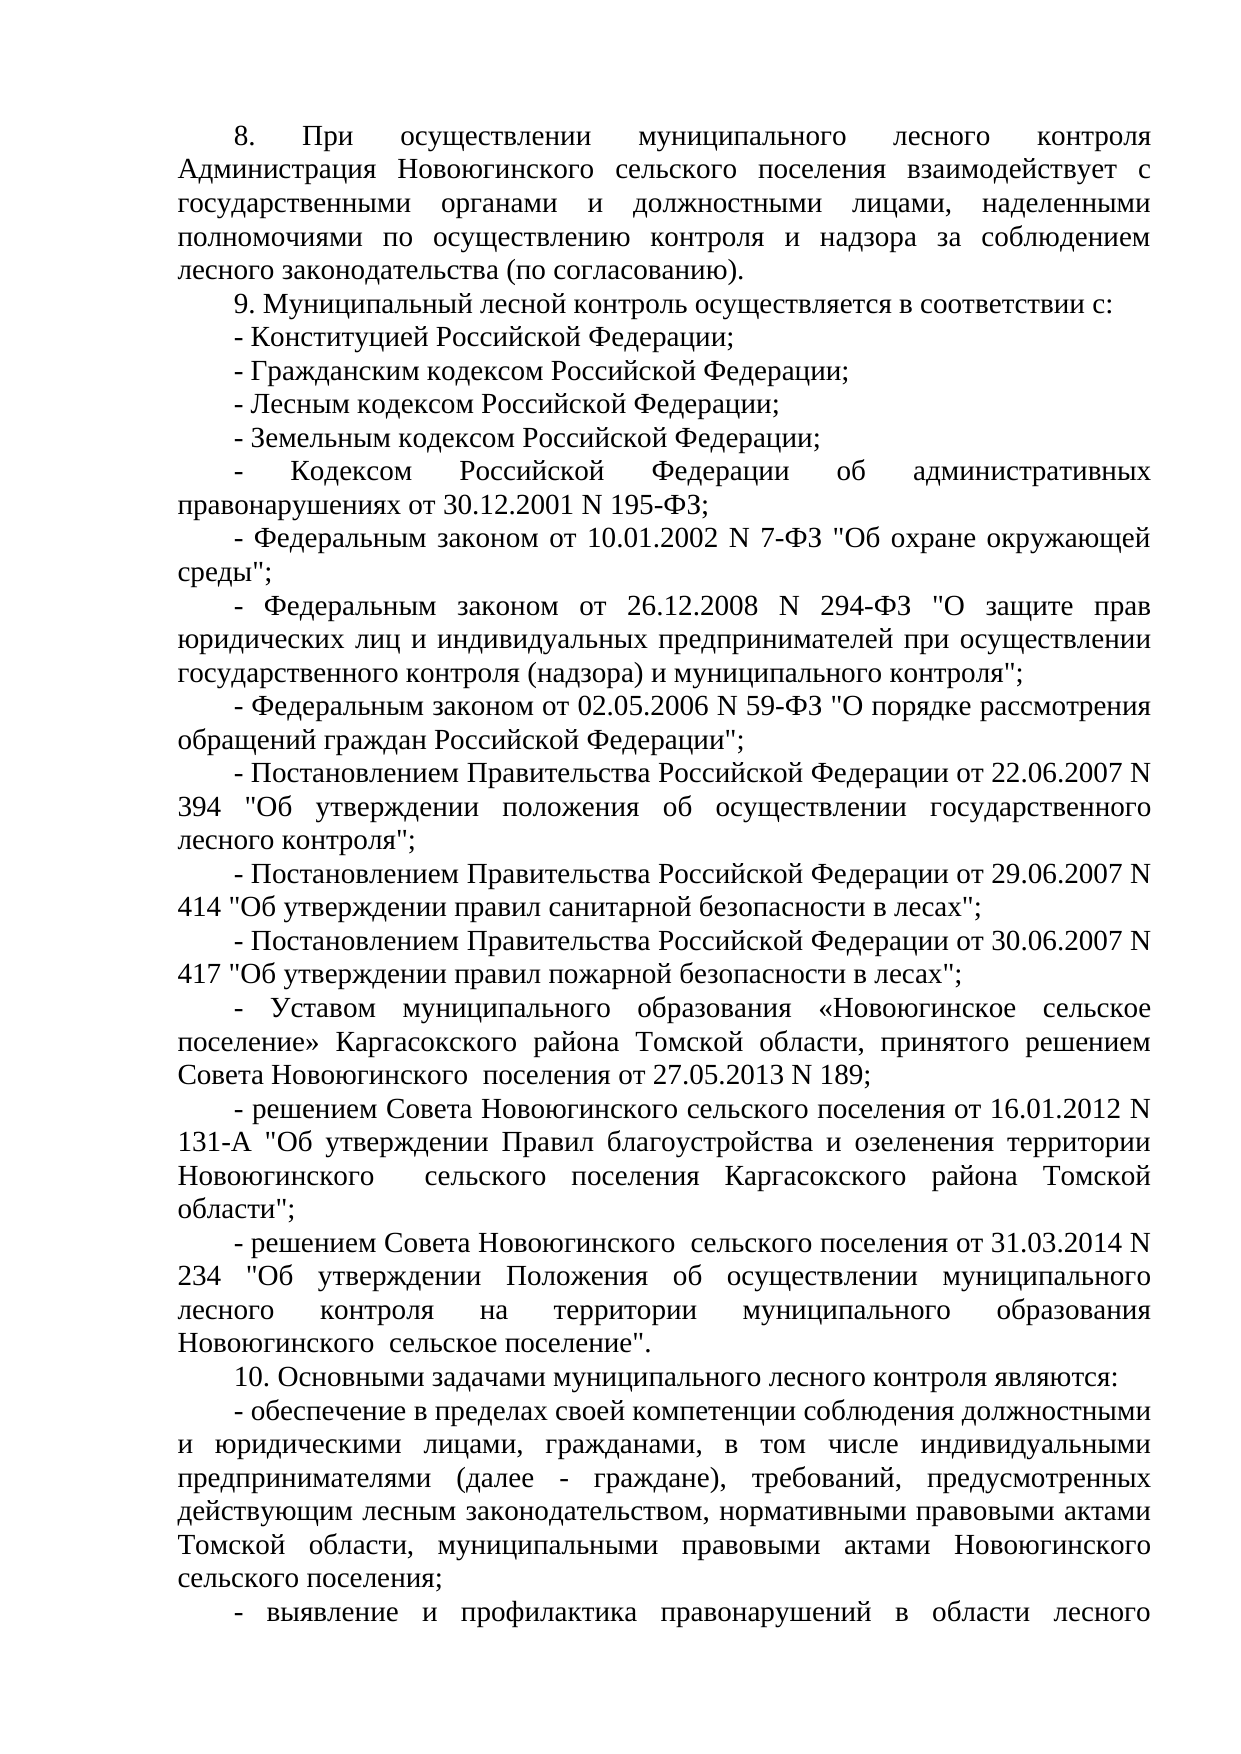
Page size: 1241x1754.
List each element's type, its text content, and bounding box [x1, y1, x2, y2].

text - решением Совета Новоюгинского сельского поселения от 16.01.2012 N 131-А "Об утверждении Правил благоустройства и озеленения территории Новоюгинского сельского поселения Каргасокского района Томской области"; [177, 1091, 1152, 1225]
text - Федеральным законом от 10.01.2002 N 7-ФЗ "Об охране окружающей среды"; [177, 521, 1152, 588]
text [177, 1594, 1152, 1627]
text 9. Муниципальный лесной контроль осуществляется в соответствии с: [177, 286, 1152, 319]
text - Постановлением Правительства Российской Федерации от 22.06.2007 N 394 "Об утверждении положения об осуществлении государственного лесного контроля"; [177, 755, 1152, 856]
text - Земельным кодексом Российской Федерации; [177, 420, 1152, 453]
text - решением Совета Новоюгинского сельского поселения от 31.03.2014 N 234 "Об утверждении Положения об осуществлении муниципального лесного контроля на территории муниципального образования Новоюгинского сельское поселение". [177, 1225, 1152, 1359]
text - Уставом муниципального образования «Новоюгинское сельское поселение» Каргасокского района Томской области, принятого решением Совета Новоюгинского поселения от 27.05.2013 N 189; [177, 990, 1152, 1091]
text - Гражданским кодексом Российской Федерации; [177, 353, 1152, 386]
text 8. При осуществлении муниципального лесного контроля Администрация Новоюгинского сельского поселения взаимодействует с государственными органами и должностными лицами, наделенными полномочиями по осуществлению контроля и надзора за соблюдением лесного законодательства (по согласованию). [177, 118, 1152, 286]
text - Постановлением Правительства Российской Федерации от 30.06.2007 N 417 "Об утверждении правил пожарной безопасности в лесах"; [177, 923, 1152, 990]
text - Федеральным законом от 26.12.2008 N 294-ФЗ "О защите прав юридических лиц и индивидуальных предпринимателей при осуществлении государственного контроля (надзора) и муниципального контроля"; [177, 588, 1152, 688]
text - обеспечение в пределах своей компетенции соблюдения должностными и юридическими лицами, гражданами, в том числе индивидуальными предпринимателями (далее - граждане), требований, предусмотренных действующим лесным законодательством, нормативными правовыми актами Томской области, муниципальными правовыми актами Новоюгинского сельского поселения; [177, 1393, 1152, 1594]
text - Постановлением Правительства Российской Федерации от 29.06.2007 N 414 "Об утверждении правил санитарной безопасности в лесах"; [177, 856, 1152, 923]
text - Кодексом Российской Федерации об административных правонарушениях от 30.12.2001 N 195-ФЗ; [177, 453, 1152, 521]
text - Конституцией Российской Федерации; [177, 319, 1152, 353]
text 10. Основными задачами муниципального лесного контроля являются: [177, 1359, 1152, 1393]
text - Лесным кодексом Российской Федерации; [177, 386, 1152, 420]
text - Федеральным законом от 02.05.2006 N 59-ФЗ "О порядке рассмотрения обращений граждан Российской Федерации"; [177, 688, 1152, 755]
